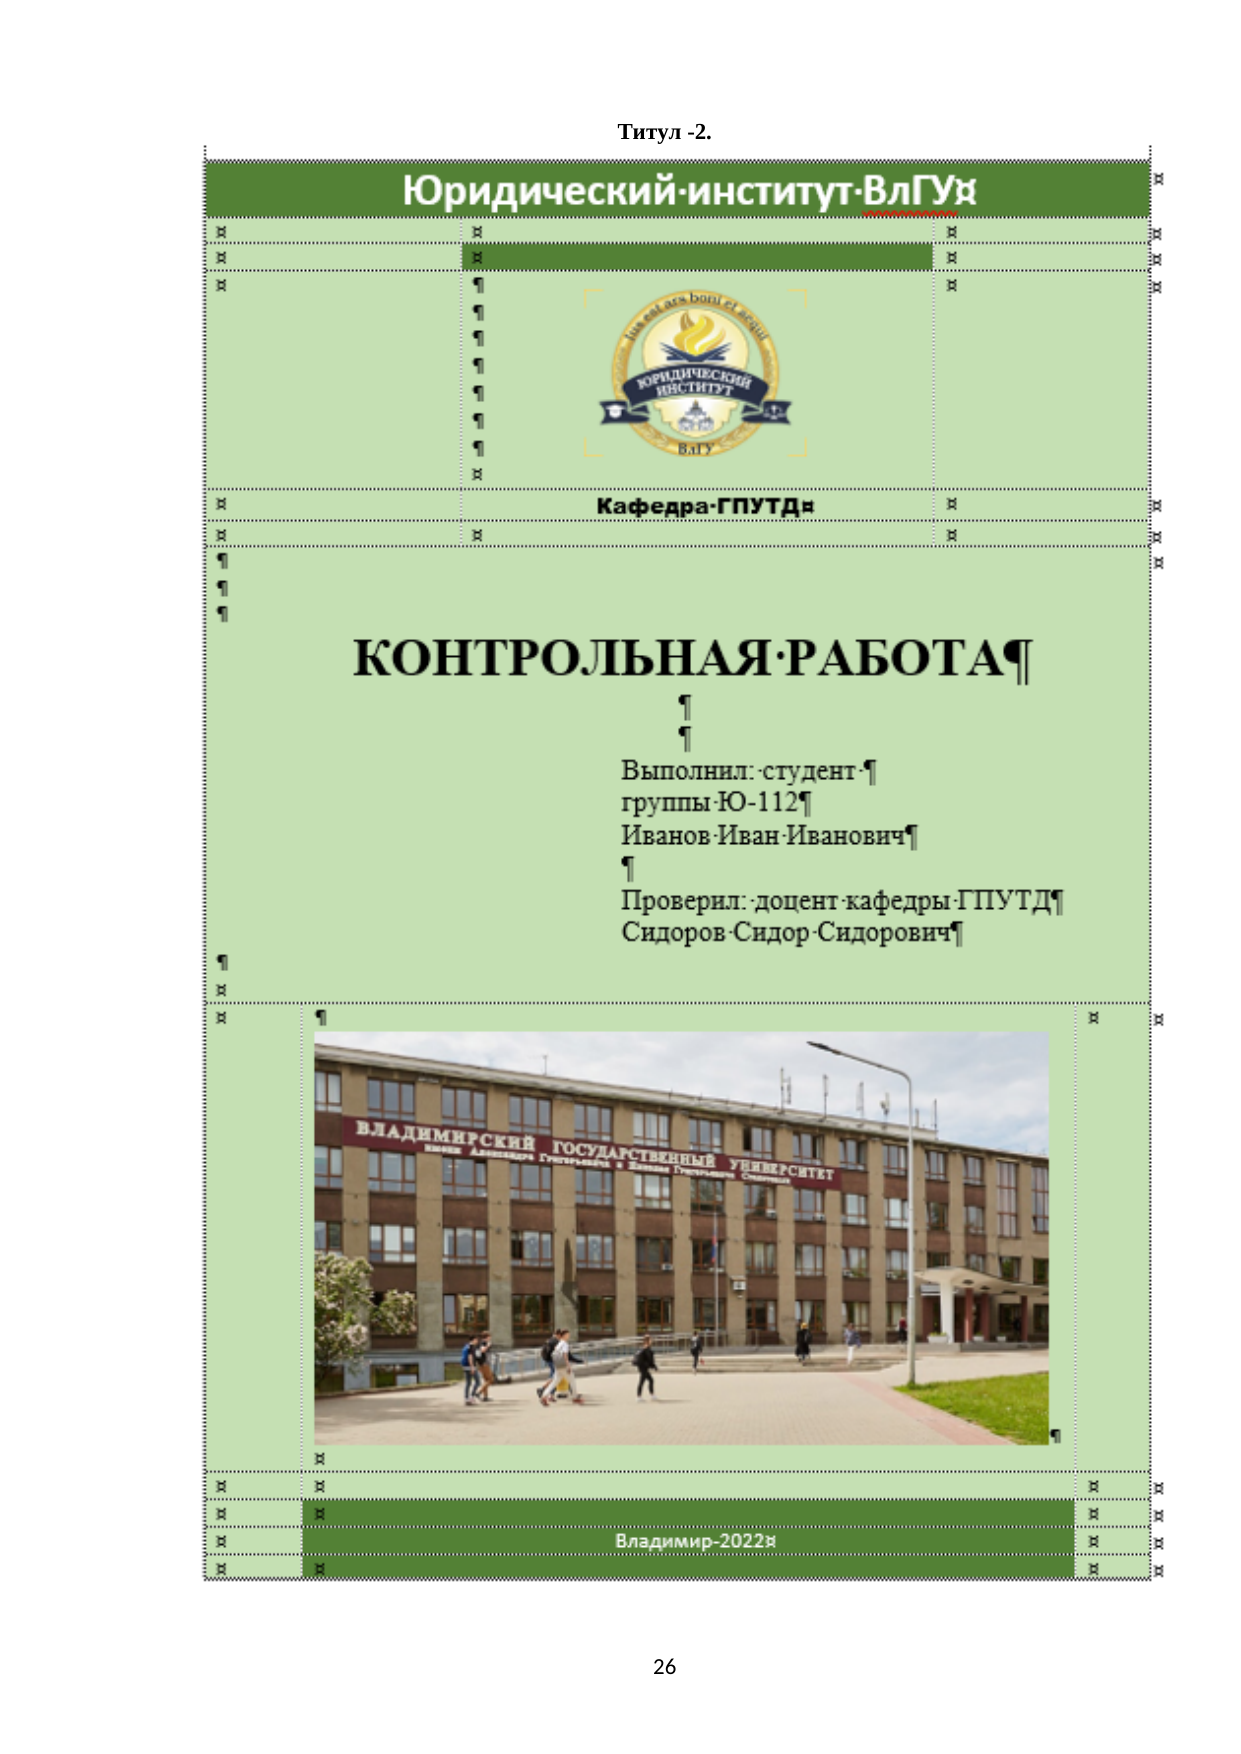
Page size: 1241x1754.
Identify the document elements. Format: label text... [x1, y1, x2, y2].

text Титул -2. [177, 118, 1152, 144]
picture [177, 144, 1201, 1609]
